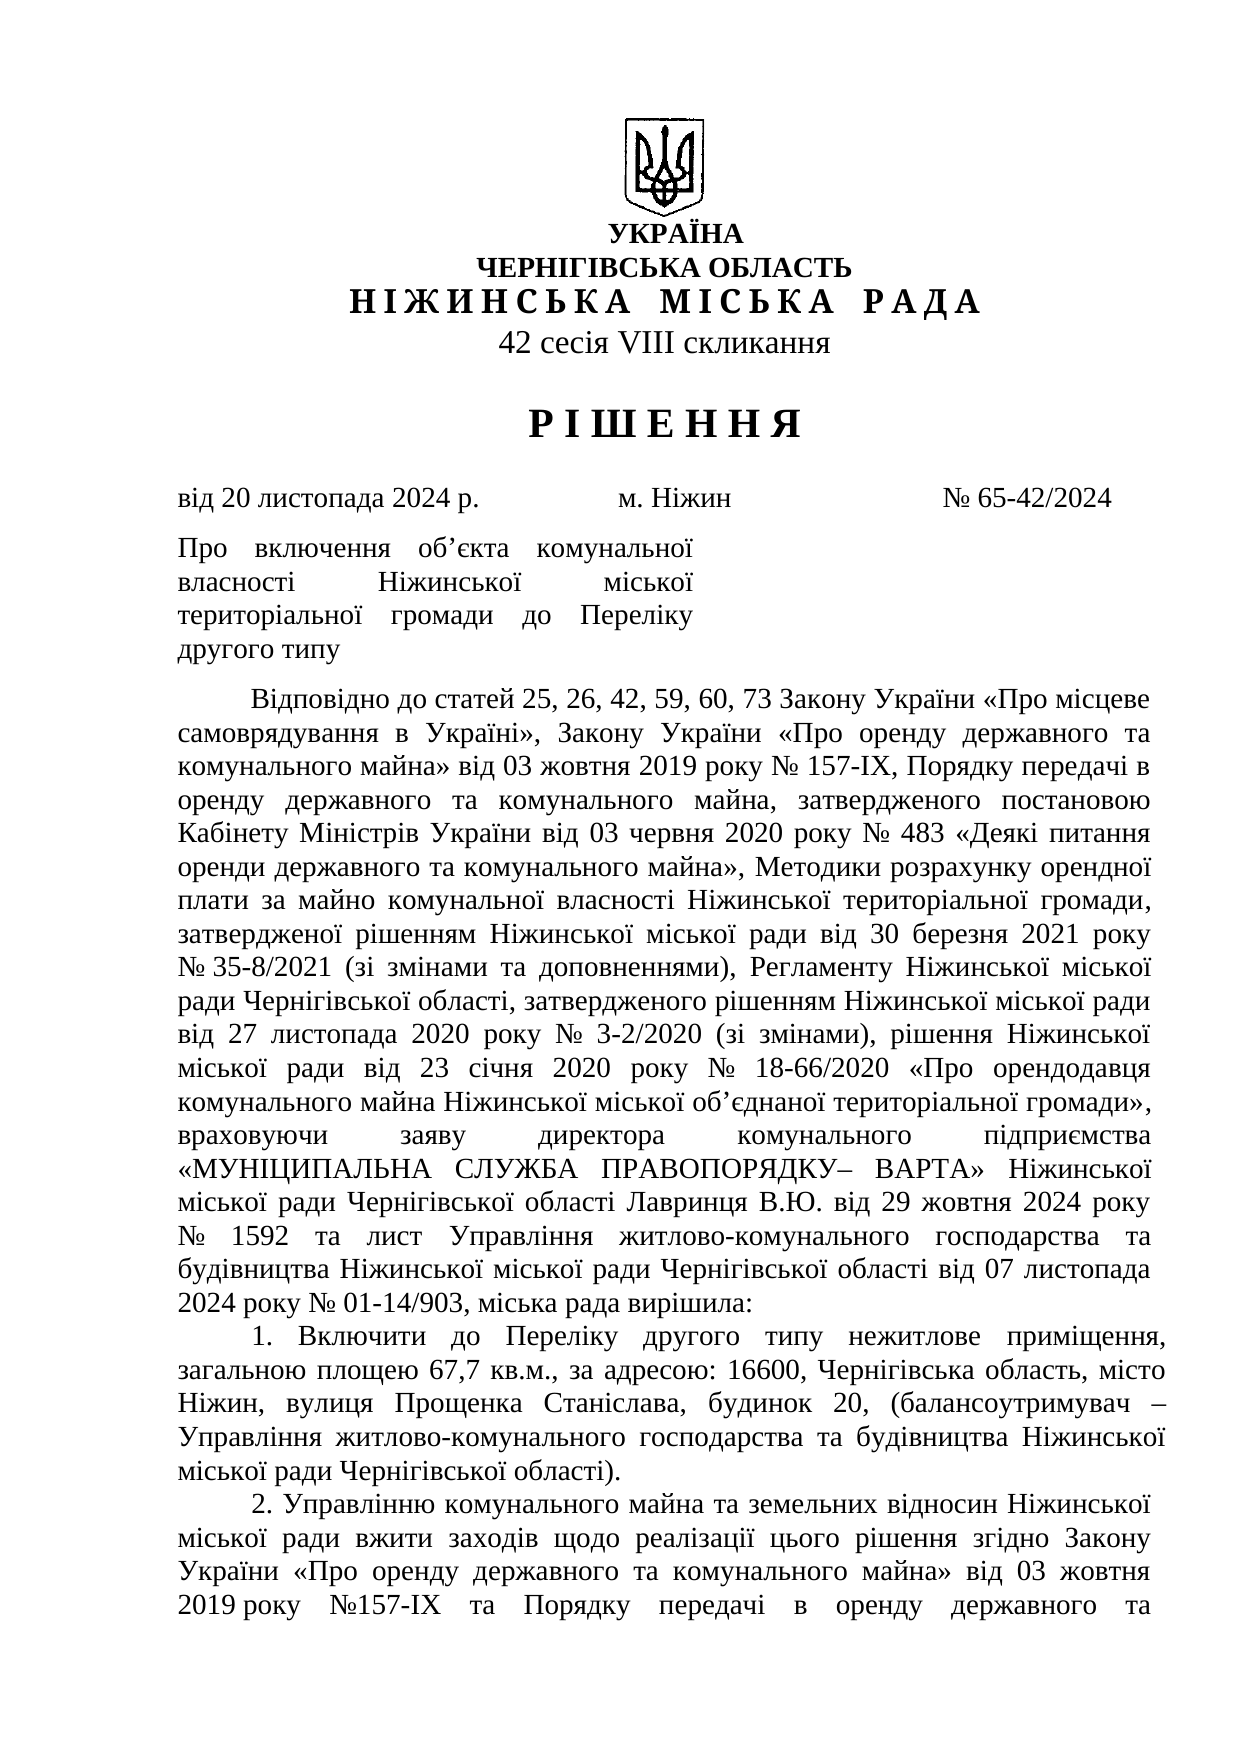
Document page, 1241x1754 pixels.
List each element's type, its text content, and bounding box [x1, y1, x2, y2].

text ЧЕРНІГІВСЬКА ОБЛАСТЬ [177, 250, 1152, 284]
text УКРАЇНА [177, 217, 1166, 250]
text Р І Ш Е Н Н Я [177, 399, 1152, 447]
text 42 сесія VIIІ скликання [177, 322, 1152, 360]
picture [624, 118, 705, 217]
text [177, 1486, 1152, 1620]
text 1. Включити до Переліку другого типу нежитлове приміщення, загальною площею 67,7 кв.м., за адресою: 16600, Чернігівська область, місто Ніжин, вулиця Прощенка Станіслава, будинок 20, (балансоутримувач – Управління житлово-комунального господарства та будівництва Ніжинської міської ради Чернігівської області). [177, 1318, 1166, 1486]
table_header Про включення об’єкта комунальної власності Ніжинської міської територіальної громади до Переліку другого типу [166, 530, 704, 681]
text Відповідно до статей 25, 26, 42, 59, 60, 73 Закону України «Про місцеве самоврядування в Україні», Закону України «Про оренду державного та комунального майна» від 03 жовтня 2019 року № 157-IX, Порядку передачі в оренду державного та комунального майна, затвердженого постановою Кабінету Міністрів України від 03 червня 2020 року № 483 «Деякі питання оренди державного та комунального майна», Методики розрахунку орендної плати за майно комунальної власності Ніжинської територіальної громади, затвердженої рішенням Ніжинської міської ради від 30 березня 2021 року № 35-8/2021 (зі змінами та доповненнями), Регламентy Ніжинської міської ради Чернігівської області, затвердженого рішенням Ніжинської міської ради від 27 листопада 2020 року № 3-2/2020 (зі змінами), рішення Ніжинської міської ради від 23 січня 2020 року № 18-66/2020 «Про орендодавця комунального майна Ніжинської міської об’єднаної територіальної громади», враховуючи заяву директора комунального підприємства «МУНІЦИПАЛЬНА СЛУЖБА ПРАВОПОРЯДКУ– ВАРТА» Ніжинської міської ради Чернігівської області Лавринця В.Ю. від 29 жовтня 2024 року № 1592 та лист Управління житлово-комунального господарства та будівництва Ніжинської міської ради Чернігівської області від 07 листопада 2024 року № 01-14/903, міська рада вирішила: [177, 681, 1152, 1318]
text від 20 листопада 2024 р. м. Ніжин № 65-42/2024 [177, 480, 1152, 514]
text Н І Ж И Н С Ь К А М І С Ь К А Р А Д А [177, 284, 1152, 322]
